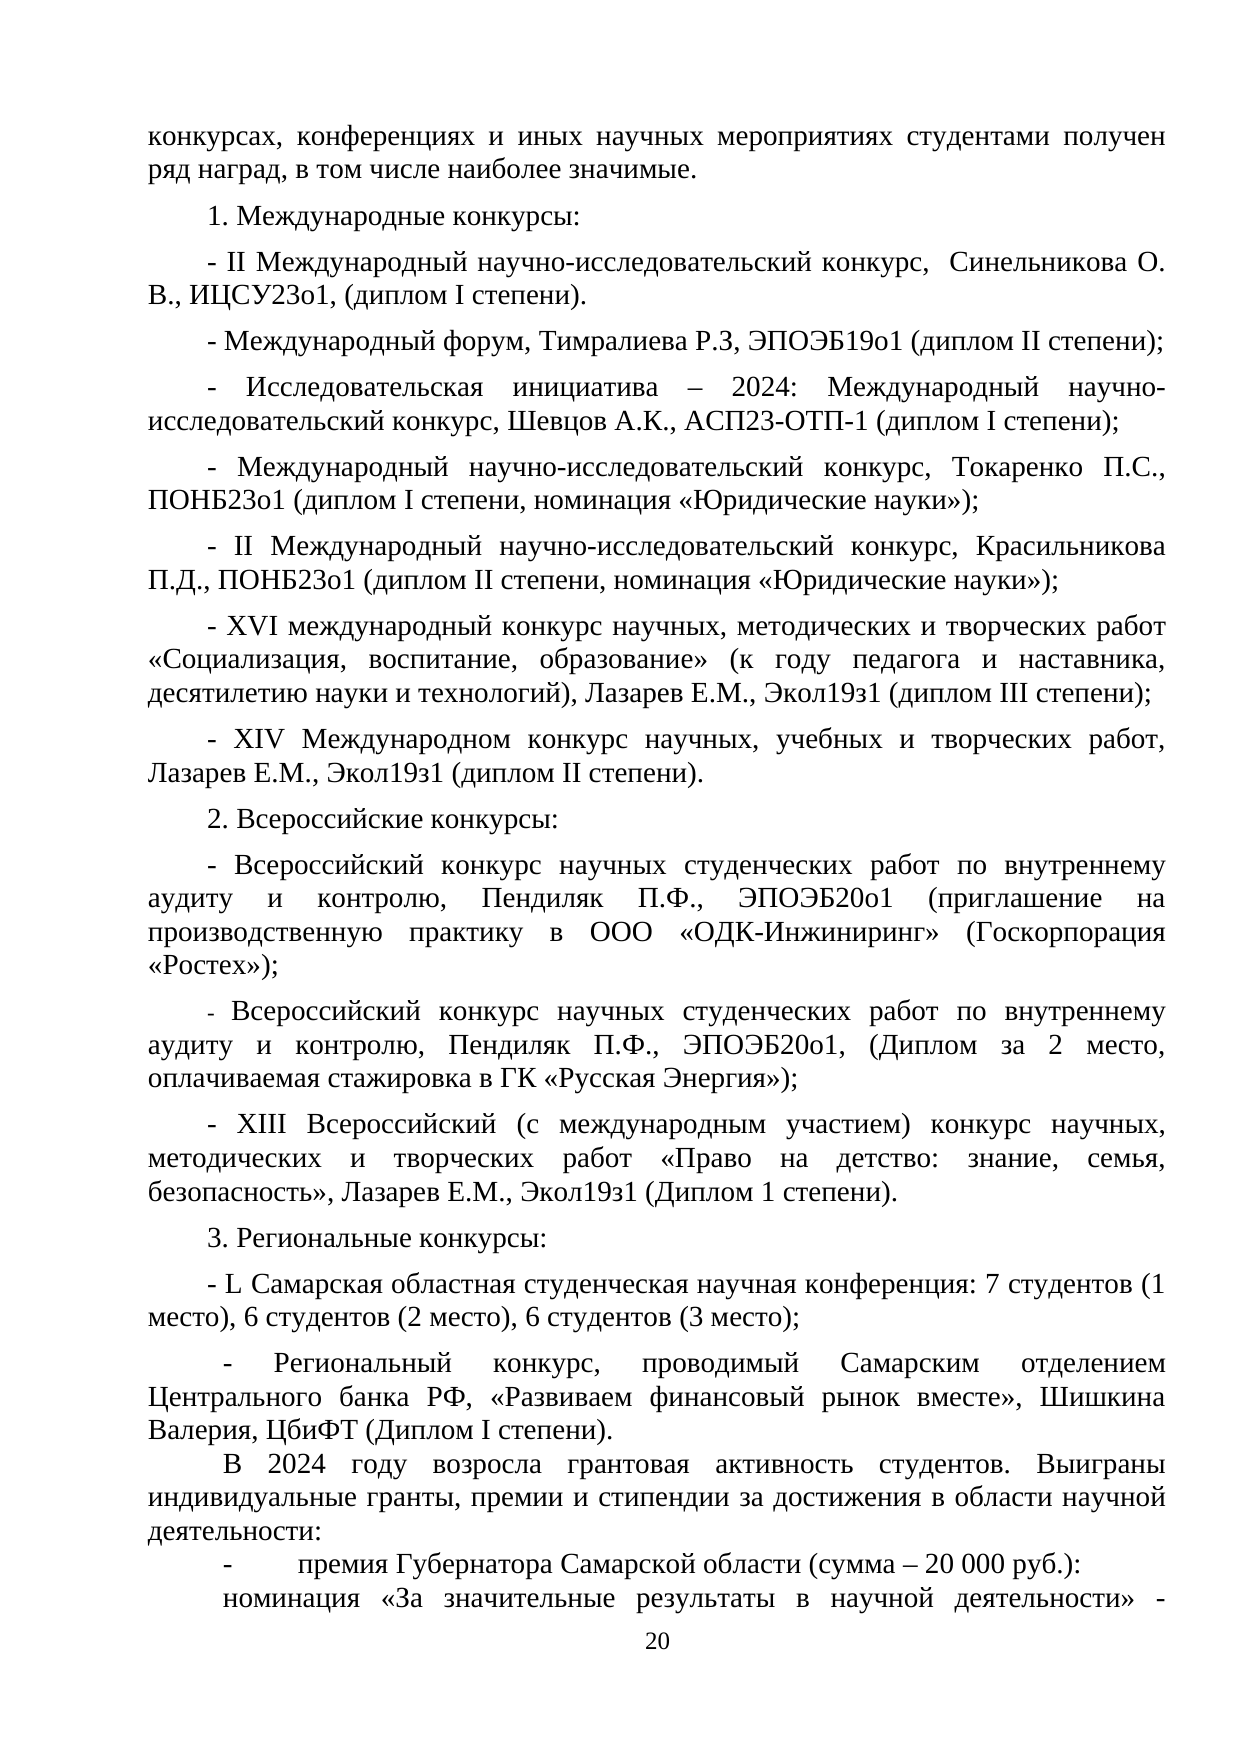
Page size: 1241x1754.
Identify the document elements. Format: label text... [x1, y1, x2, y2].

text 2. Всероссийские конкурсы: [148, 801, 1167, 834]
text - Всероссийский конкурс научных студенческих работ по внутреннему аудиту и контролю, Пендиляк П.Ф., ЭПОЭБ20о1 (приглашение на производственную практику в ООО «ОДК-Инжиниринг» (Госкорпорация «Ростех»); [148, 847, 1167, 981]
text - ХIII Всероссийский (с международным участием) конкурс научных, методических и творческих работ «Право на детство: знание, семья, безопасность», Лазарев Е.М., Экол19з1 (Диплом 1 степени). [148, 1107, 1167, 1207]
list премия Губернатора Самарской области (сумма – 20 000 руб.): [148, 1547, 1167, 1580]
text - Исследовательская инициатива – 2024: Международный научно-исследовательский конкурс, Шевцов А.К., АСП23-ОТП-1 (диплом I степени); [148, 369, 1167, 436]
text - II Международный научно-исследовательский конкурс, Синельникова О. В., ИЦСУ23о1, (диплом I степени). [148, 244, 1167, 311]
text - Всероссийский конкурс научных студенческих работ по внутреннему аудиту и контролю, Пендиляк П.Ф., ЭПОЭБ20о1, (Диплом за 2 место, оплачиваемая стажировка в ГК «Русская Энергия»); [148, 993, 1167, 1094]
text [148, 1580, 1167, 1614]
text - II Международный научно-исследовательский конкурс, Красильникова П.Д., ПОНБ23о1 (диплом II степени, номинация «Юридические науки»); [148, 528, 1167, 596]
text - L Самарская областная студенческая научная конференция: 7 студентов (1 место), 6 студентов (2 место), 6 студентов (3 место); [148, 1266, 1167, 1333]
text - Международный научно-исследовательский конкурс, Токаренко П.С., ПОНБ23о1 (диплом I степени, номинация «Юридические науки»); [148, 449, 1167, 516]
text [148, 118, 1167, 185]
text - Региональный конкурс, проводимый Самарским отделением Центрального банка РФ, «Развиваем финансовый рынок вместе», Шишкина Валерия, ЦбиФТ (Диплом I степени). [148, 1345, 1167, 1446]
text - Международный форум, Тимралиева Р.З, ЭПОЭБ19о1 (диплом II степени); [148, 323, 1167, 357]
text 3. Региональные конкурсы: [148, 1220, 1167, 1253]
text 1. Международные конкурсы: [148, 198, 1167, 231]
text В 2024 году возросла грантовая активность студентов. Выиграны индивидуальные гранты, премии и стипендии за достижения в области научной деятельности: [148, 1446, 1167, 1547]
text - XIV Международном конкурс научных, учебных и творческих работ, Лазарев Е.М., Экол19з1 (диплом II степени). [148, 721, 1167, 788]
text - XVI международный конкурс научных, методических и творческих работ «Социализация, воспитание, образование» (к году педагога и наставника, десятилетию науки и технологий), Лазарев Е.М., Экол19з1 (диплом III степени); [148, 608, 1167, 709]
